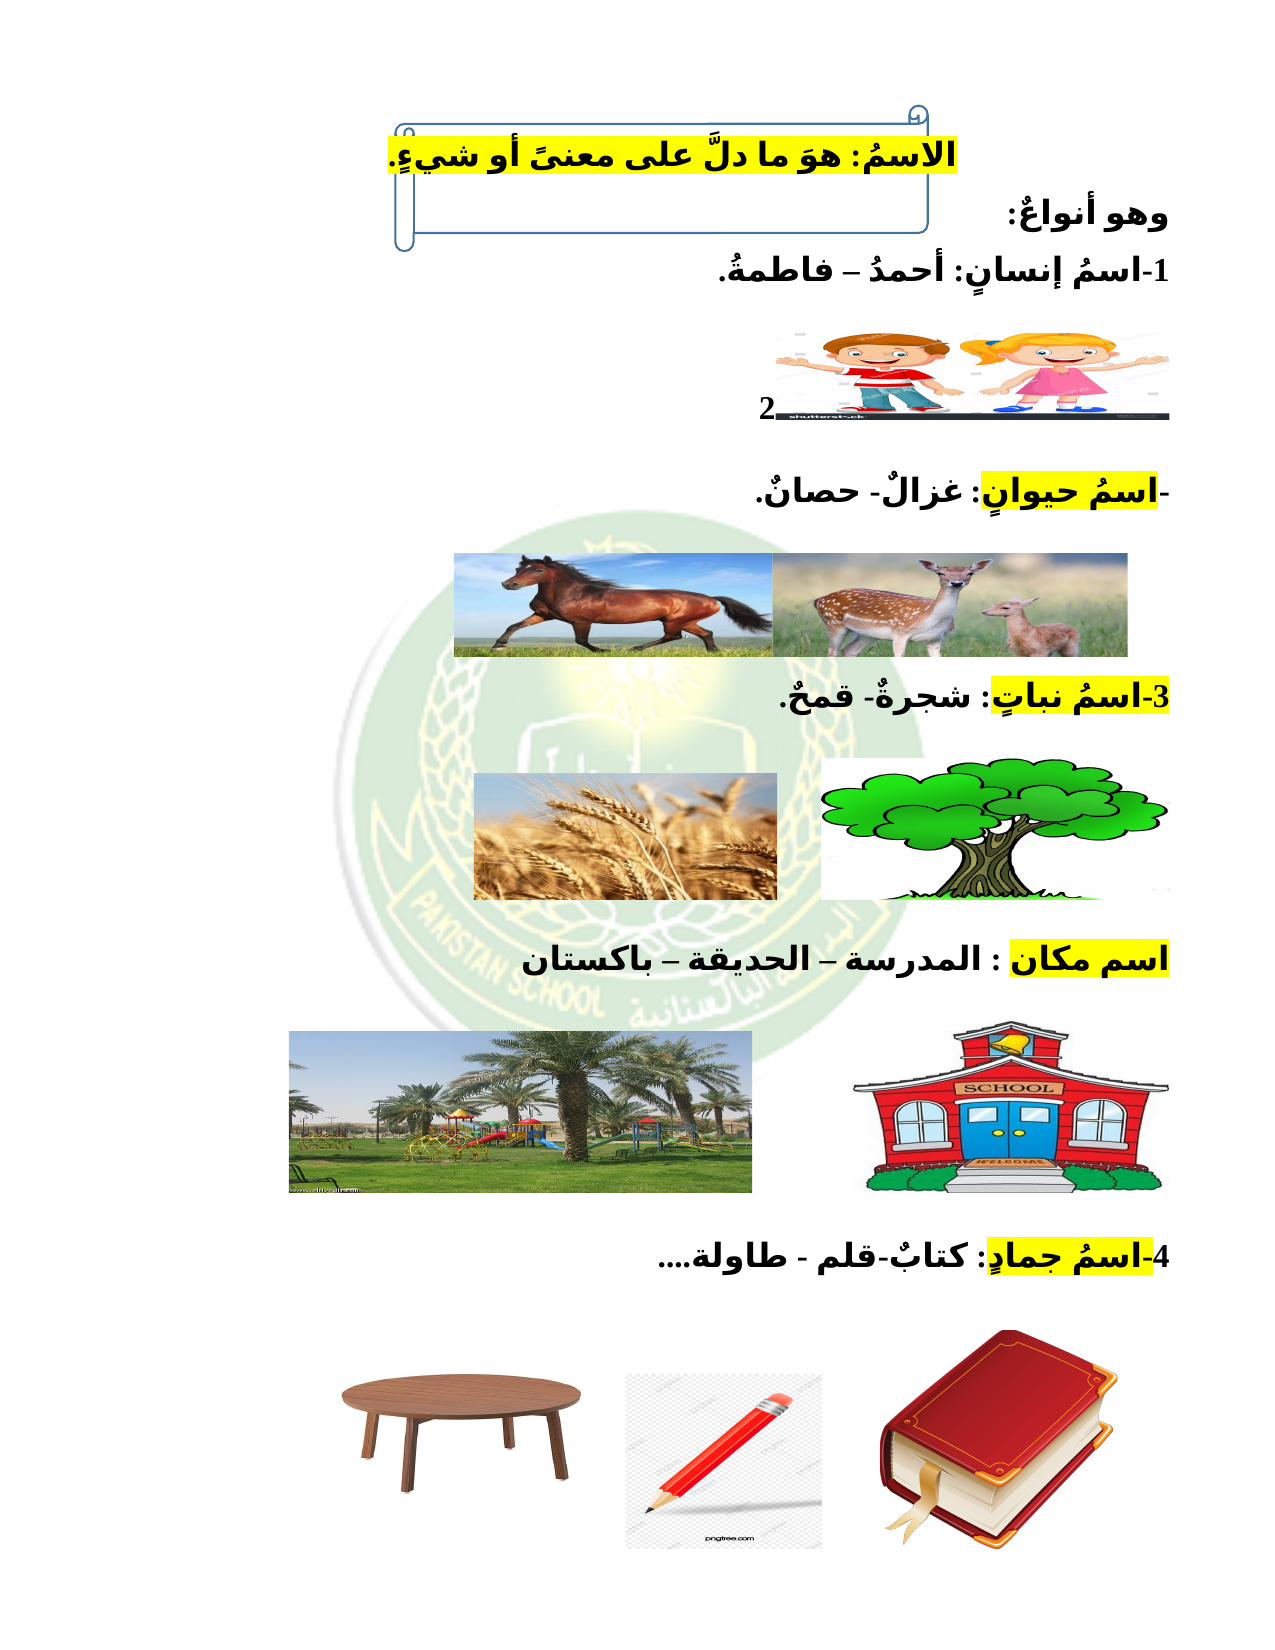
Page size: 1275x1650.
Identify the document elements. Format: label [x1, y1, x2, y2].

picture [453, 553, 1128, 657]
picture [821, 758, 1170, 900]
picture [852, 1021, 1170, 1193]
picture [288, 1031, 753, 1193]
picture [473, 773, 778, 900]
picture [775, 333, 1170, 420]
picture [879, 1330, 1118, 1549]
picture [625, 1374, 822, 1549]
picture [325, 1319, 597, 1549]
